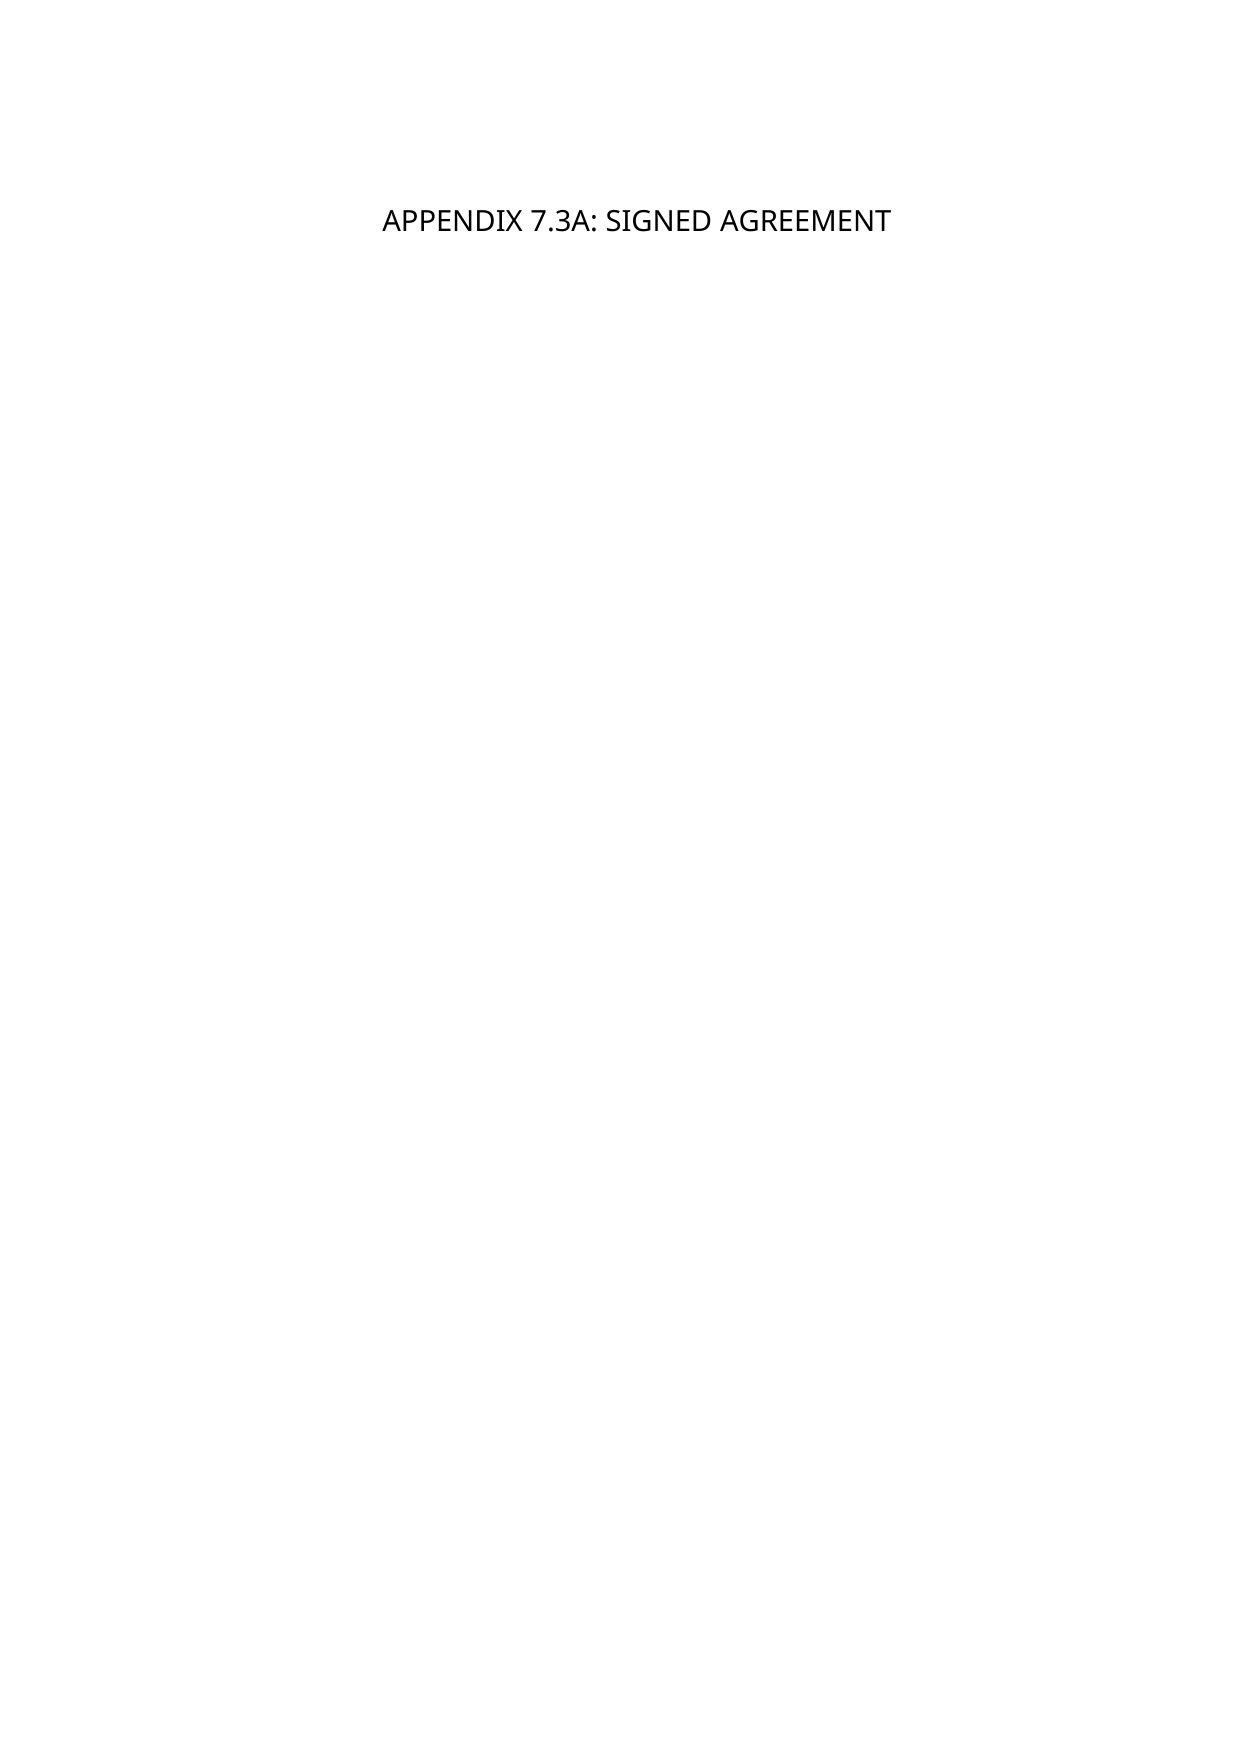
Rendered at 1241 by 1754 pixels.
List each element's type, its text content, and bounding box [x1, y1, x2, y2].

text APPENDIX 7.3A: SIGNED AGREEMENT [139, 200, 1134, 240]
